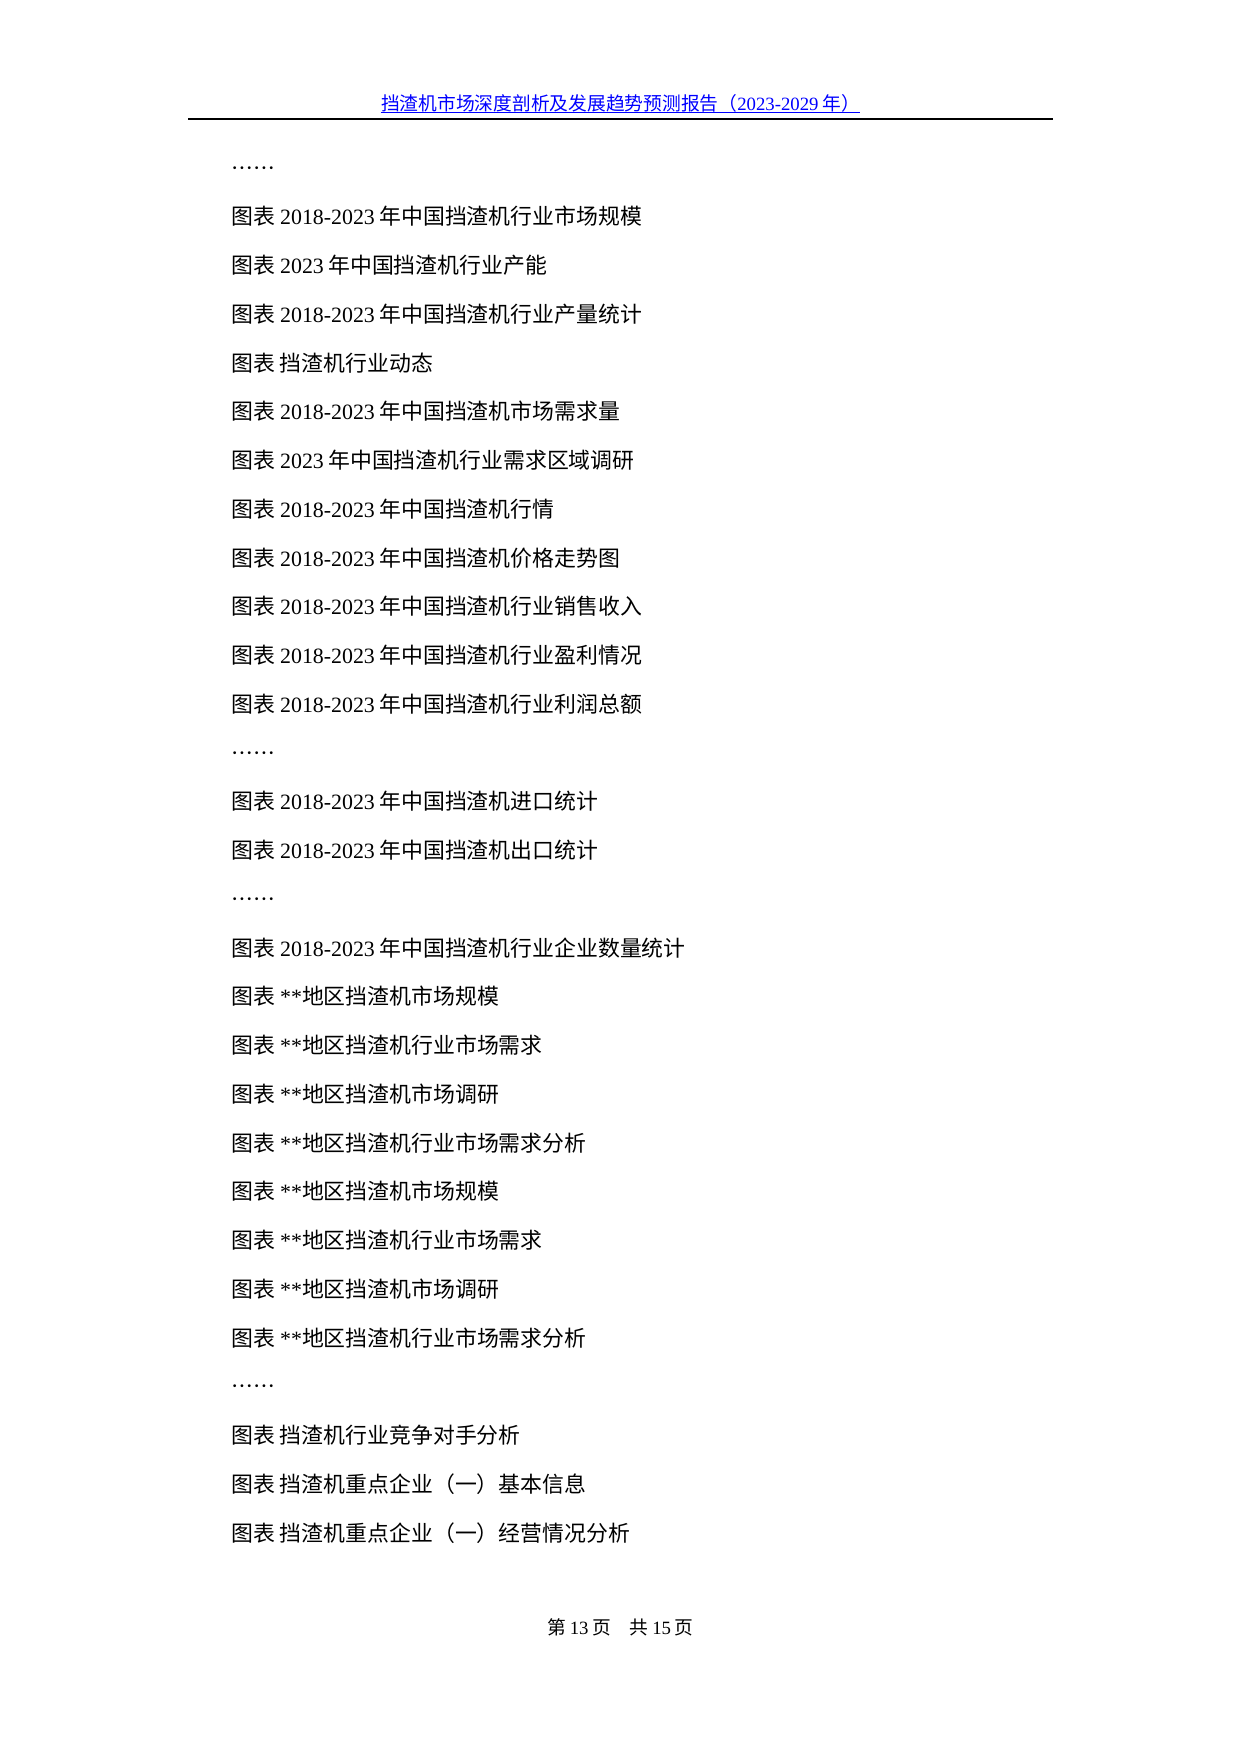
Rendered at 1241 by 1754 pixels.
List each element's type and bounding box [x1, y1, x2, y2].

text [187, 150, 1053, 1548]
